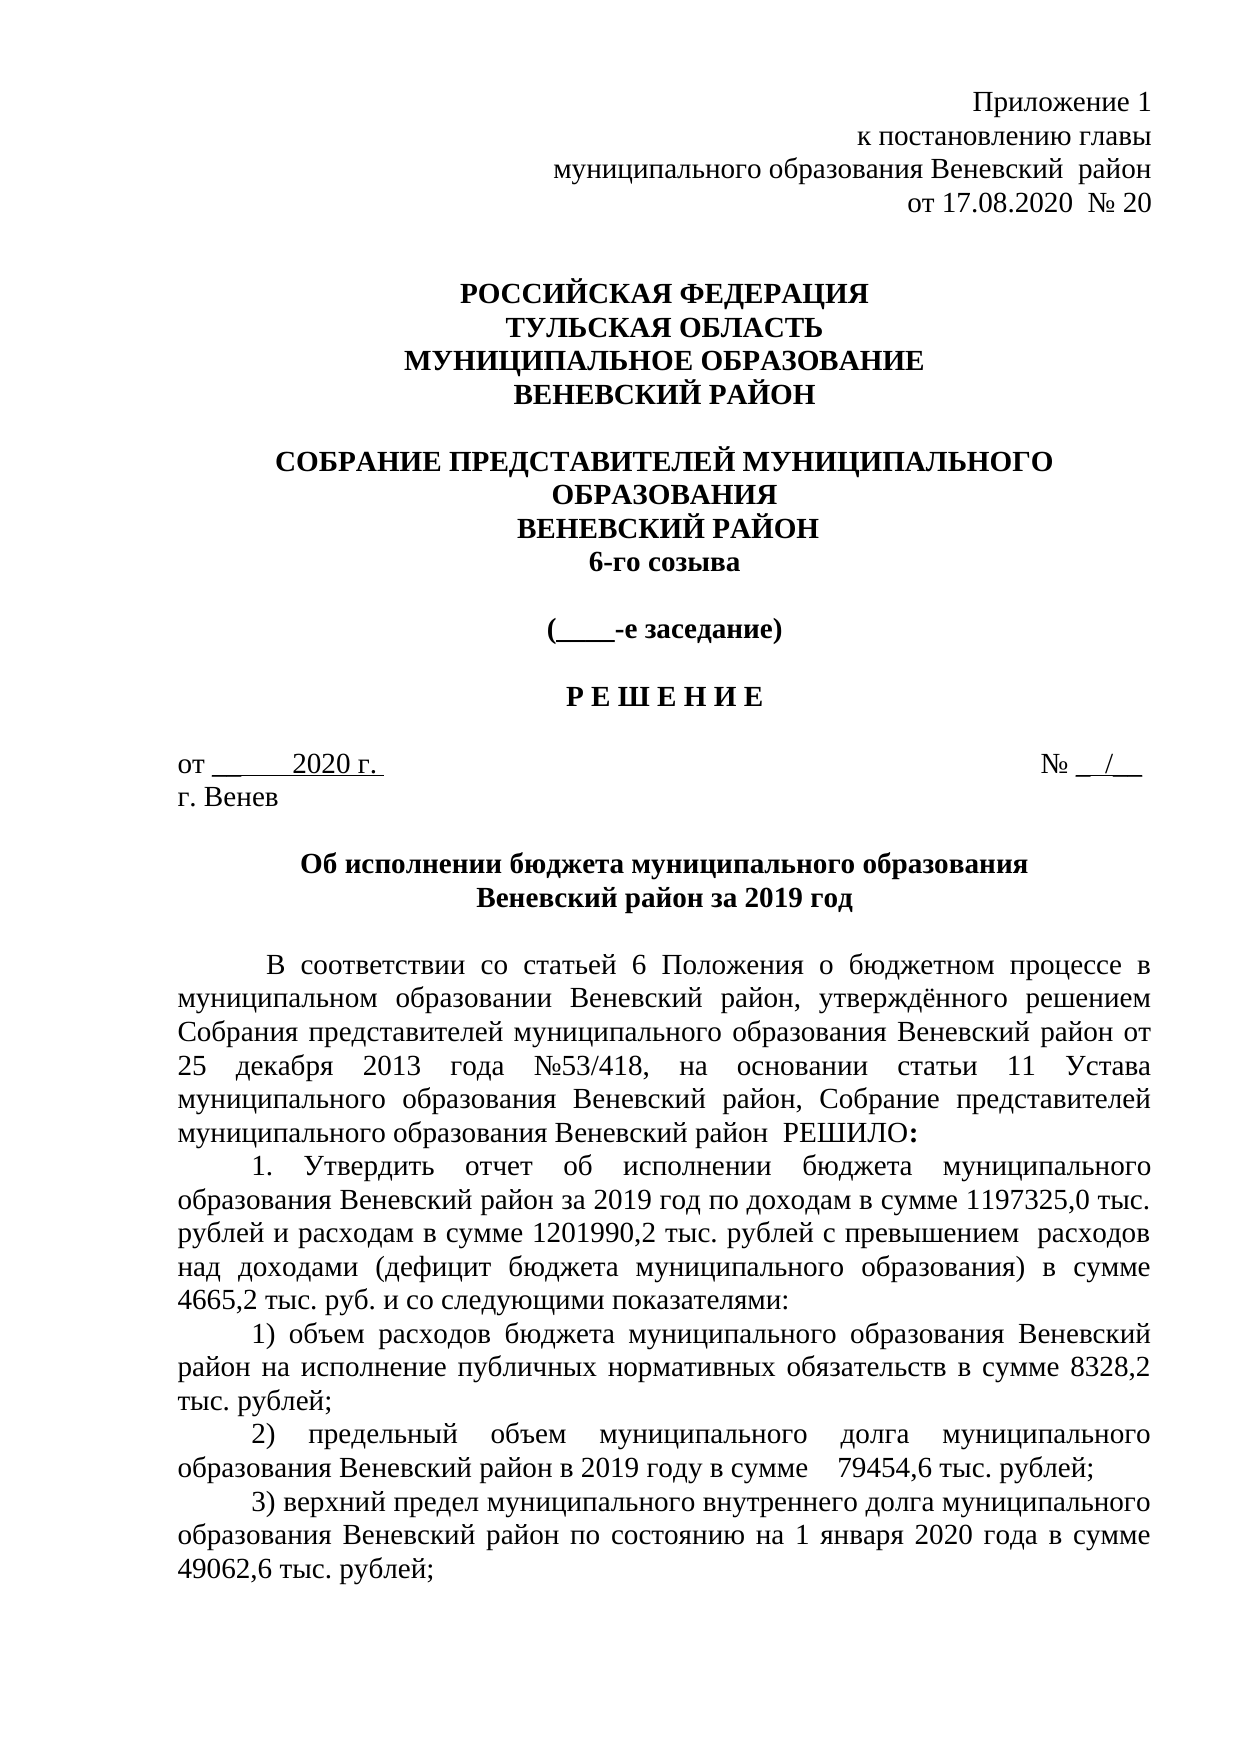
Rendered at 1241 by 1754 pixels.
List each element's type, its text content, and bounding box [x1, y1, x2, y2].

text г. Венев [177, 779, 1152, 813]
text (____-е заседание) [177, 612, 1152, 645]
text В соответствии со статьей 6 Положения о бюджетном процессе в муниципальном образовании Веневский район, утверждённого решением Собрания представителей муниципального образования Веневский район от 25 декабря 2013 года №53/418, на основании статьи 11 Устава муниципального образования Веневский район, Собрание представителей муниципального образования Веневский район РЕШИЛО: [177, 947, 1152, 1148]
text РОССИЙСКАЯ ФЕДЕРАЦИЯ [177, 276, 1152, 310]
text ВЕНЕВСКИЙ РАЙОН [177, 511, 1152, 544]
text от 17.08.2020 № 20 [177, 185, 1152, 219]
text от __ 2020 г. № _ /__ [177, 746, 1152, 779]
text Приложение 1 [177, 84, 1152, 118]
text Р Е Ш Е Н И Е [177, 679, 1152, 712]
text 1. Утвердить отчет об исполнении бюджета муниципального образования Веневский район за 2019 год по доходам в сумме 1197325,0 тыс. рублей и расходам в сумме 1201990,2 тыс. рублей с превышением расходов над доходами (дефицит бюджета муниципального образования) в сумме 4665,2 тыс. руб. и со следующими показателями: [177, 1148, 1152, 1316]
text СОБРАНИЕ ПРЕДСТАВИТЕЛЕЙ МУНИЦИПАЛЬНОГО ОБРАЗОВАНИЯ [177, 444, 1152, 511]
text ВЕНЕВСКИЙ РАЙОН [177, 377, 1152, 410]
text МУНИЦИПАЛЬНОЕ ОБРАЗОВАНИЕ [177, 343, 1152, 377]
text Об исполнении бюджета муниципального образования [177, 846, 1152, 880]
text 6-го созыва [177, 544, 1152, 578]
text 2) предельный объем муниципального долга муниципального образования Веневский район в 2019 году в сумме 79454,6 тыс. рублей; [177, 1417, 1152, 1484]
text ТУЛЬСКАЯ ОБЛАСТЬ [177, 310, 1152, 343]
text Веневский район за 2019 год [177, 880, 1152, 913]
text 3) верхний предел муниципального внутреннего долга муниципального образования Веневский район по состоянию на 1 января 2020 года в сумме 49062,6 тыс. рублей; [177, 1484, 1152, 1584]
text 1) объем расходов бюджета муниципального образования Веневский район на исполнение публичных нормативных обязательств в сумме 8328,2 тыс. рублей; [177, 1316, 1152, 1417]
text к постановлению главы муниципального образования Веневский район [177, 118, 1152, 185]
